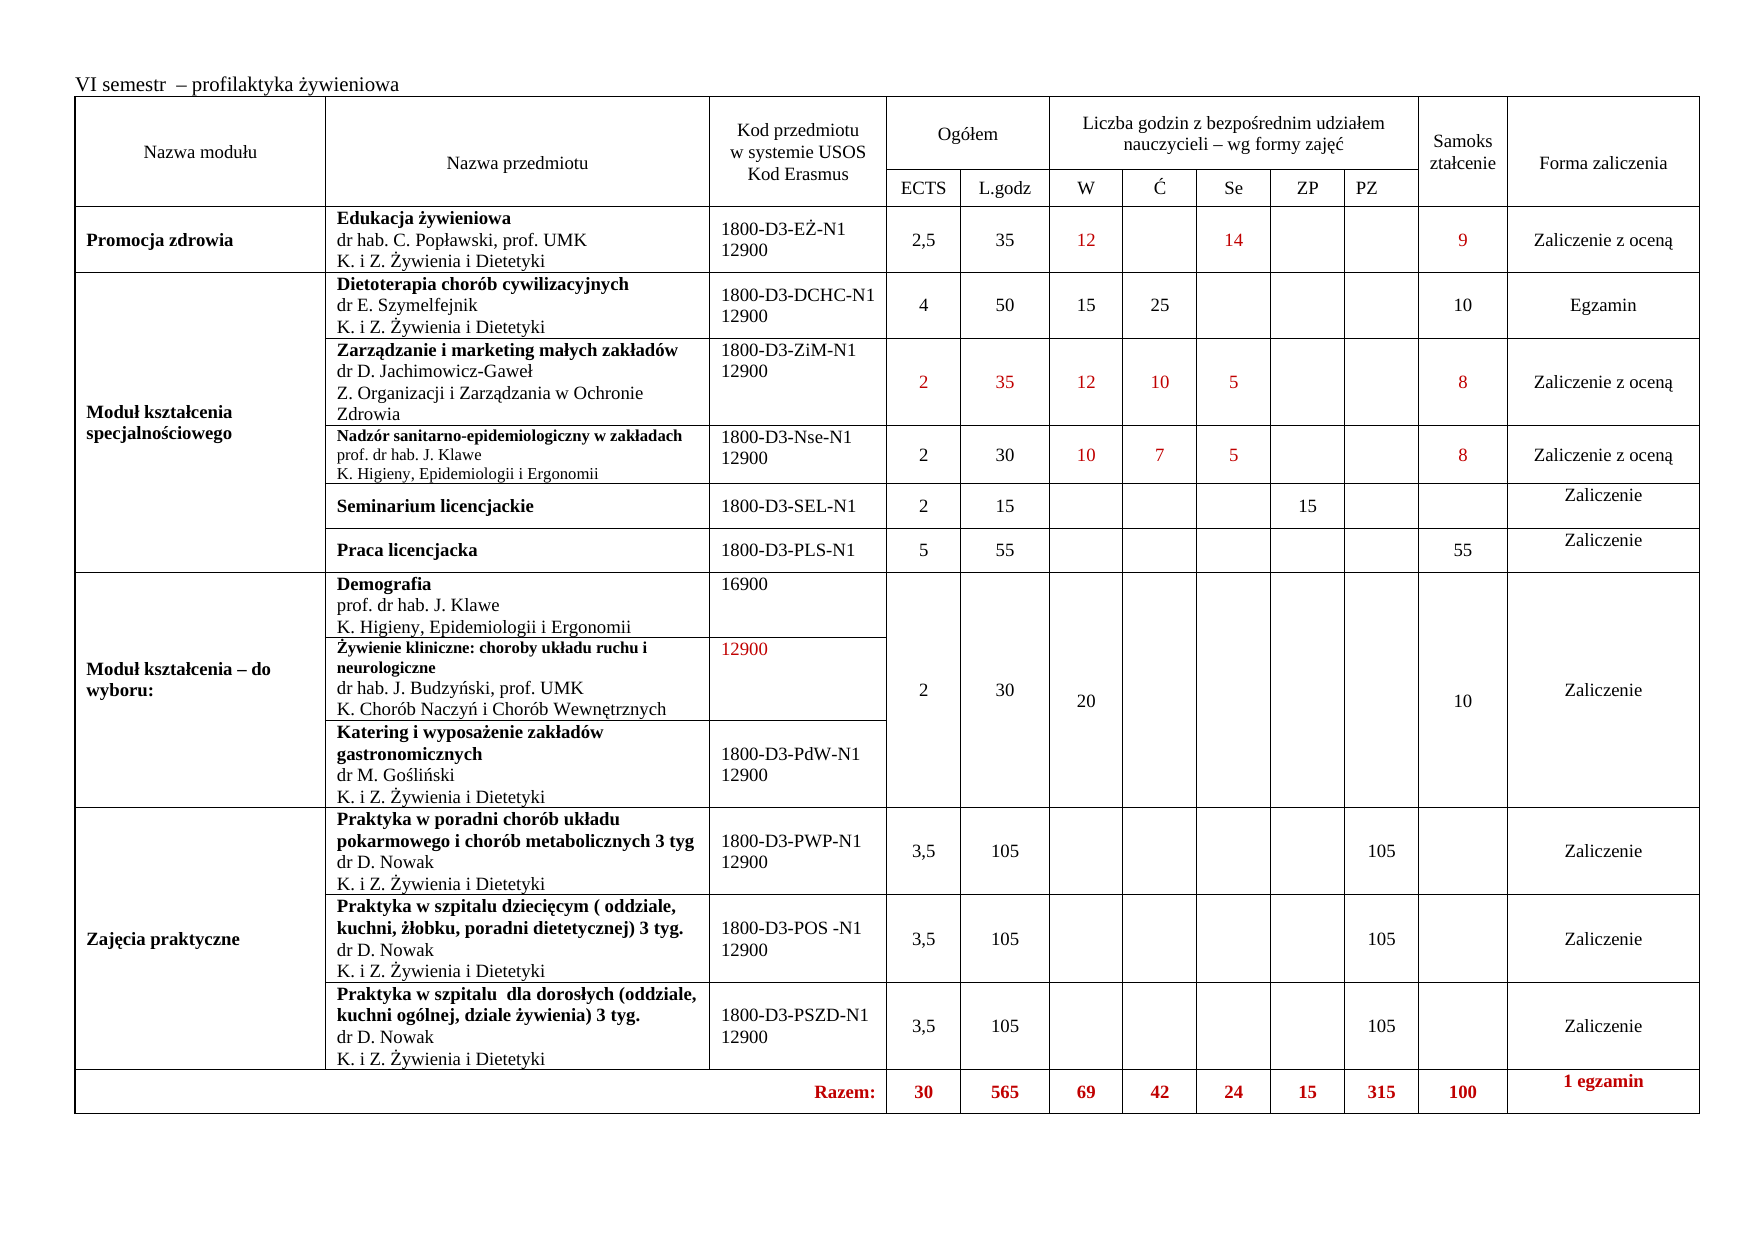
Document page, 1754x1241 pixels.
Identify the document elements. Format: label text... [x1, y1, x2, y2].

table_cell 1 egzamin [1508, 1070, 1699, 1113]
table_cell [1419, 895, 1507, 982]
table_cell W [1050, 170, 1122, 206]
table_cell [1123, 529, 1196, 572]
table_cell 10 [1123, 339, 1196, 425]
table_cell Dietoterapia chorób cywilizacyjnych dr E. Szymelfejnik K. i Z. Żywienia i Dietetyki [326, 273, 709, 337]
table_cell 1800-D3-POS -N1 12900 [710, 895, 886, 982]
table_cell [1271, 983, 1344, 1069]
table_cell 8 [1419, 339, 1507, 425]
table_cell Moduł kształcenia specjalnościowego [76, 273, 325, 572]
table_cell Egzamin [1508, 273, 1699, 337]
table_cell [1271, 808, 1344, 894]
table_cell 105 [1345, 895, 1418, 982]
table_cell [1123, 573, 1196, 807]
table_cell 35 [961, 339, 1049, 425]
table_cell 3,5 [887, 983, 960, 1069]
table_cell [1419, 484, 1507, 527]
table_cell 2 [887, 426, 960, 483]
table_cell 1800-D3-SEL-N1 [710, 484, 886, 527]
table_cell 10 [1419, 573, 1507, 807]
table_cell Żywienie kliniczne: choroby układu ruchu i neurologiczne dr hab. J. Budzyński, prof. UMK K. Chorób Naczyń i Chorób Wewnętrznych [326, 638, 709, 720]
table_cell 2 [887, 484, 960, 527]
table_cell 1800-D3-PLS-N1 [710, 529, 886, 572]
table_cell Zaliczenie [1508, 573, 1699, 807]
table_cell [1345, 529, 1418, 572]
table_cell Demografia prof. dr hab. J. Klawe K. Higieny, Epidemiologii i Ergonomii [326, 573, 709, 637]
table_cell 105 [961, 895, 1049, 982]
table_cell 3,5 [887, 895, 960, 982]
table_cell [1050, 484, 1122, 527]
table_header Ogółem [887, 97, 1049, 169]
table_cell [1123, 484, 1196, 527]
table_header Liczba godzin z bezpośrednim udziałem nauczycieli – wg formy zajęć [1050, 97, 1418, 169]
table_cell Praktyka w szpitalu dziecięcym ( oddziale, kuchni, żłobku, poradni dietetycznej) 3 tyg. dr D. Nowak K. i Z. Żywienia i Dietetyki [326, 895, 709, 982]
table_cell 9 [1419, 207, 1507, 272]
table_cell [1419, 983, 1507, 1069]
table_cell 5 [1197, 339, 1270, 425]
table_cell Moduł kształcenia – do wyboru: [76, 573, 325, 807]
table_cell 12 [1050, 339, 1122, 425]
table_cell 12900 [710, 638, 886, 720]
table_cell 315 [1345, 1070, 1418, 1113]
table_cell [1050, 808, 1122, 894]
table_cell 100 [1419, 1070, 1507, 1113]
table_cell 105 [1345, 808, 1418, 894]
table_cell [1123, 983, 1196, 1069]
table_cell 12 [1050, 207, 1122, 272]
table_cell 2,5 [887, 207, 960, 272]
table_cell 1800-D3-EŻ-N1 12900 [710, 207, 886, 272]
table_cell [1050, 895, 1122, 982]
table_cell [1271, 339, 1344, 425]
table_cell 35 [961, 207, 1049, 272]
table_cell Zaliczenie [1508, 983, 1699, 1069]
table_cell Praktyka w poradni chorób układu pokarmowego i chorób metabolicznych 3 tyg dr D. Nowak K. i Z. Żywienia i Dietetyki [326, 808, 709, 894]
table_cell 55 [961, 529, 1049, 572]
table_cell 105 [961, 808, 1049, 894]
table_cell [1345, 207, 1418, 272]
table_cell 1800-D3-ZiM-N1 12900 [710, 339, 886, 425]
table_cell Zaliczenie z oceną [1508, 339, 1699, 425]
table_cell 16900 [710, 573, 886, 637]
table_cell Zaliczenie [1508, 895, 1699, 982]
table_cell [1197, 273, 1270, 337]
table_cell Praca licencjacka [326, 529, 709, 572]
table_cell [1419, 808, 1507, 894]
table_cell 14 [1197, 207, 1270, 272]
table_cell 15 [1271, 1070, 1344, 1113]
table_cell [1197, 983, 1270, 1069]
table_cell [1345, 273, 1418, 337]
table_cell 55 [1419, 529, 1507, 572]
table_cell 1800-D3-DCHC-N1 12900 [710, 273, 886, 337]
table_cell 5 [887, 529, 960, 572]
text VI semestr – profilaktyka żywieniowa [75, 72, 1678, 96]
table_cell 8 [1419, 426, 1507, 483]
table_cell 10 [1419, 273, 1507, 337]
table_cell 1800-D3-Nse-N1 12900 [710, 426, 886, 483]
table_cell 105 [961, 983, 1049, 1069]
table_cell [1345, 573, 1418, 807]
table_cell [1050, 983, 1122, 1069]
table_cell [1345, 426, 1418, 483]
table_cell Zaliczenie [1508, 808, 1699, 894]
table_cell ECTS [887, 170, 960, 206]
table_cell 24 [1197, 1070, 1270, 1113]
table_cell 1800-D3-PWP-N1 12900 [710, 808, 886, 894]
table_header Kod przedmiotu w systemie USOS Kod Erasmus [710, 97, 886, 206]
table_cell [1123, 808, 1196, 894]
table_header Nazwa przedmiotu [326, 97, 709, 206]
table_header Forma zaliczenia [1508, 97, 1699, 206]
table_cell [1271, 207, 1344, 272]
table_cell [1123, 895, 1196, 982]
table_cell 1800-D3-PSZD-N1 12900 [710, 983, 886, 1069]
table_cell [1345, 484, 1418, 527]
table_cell Katering i wyposażenie zakładów gastronomicznych dr M. Gośliński K. i Z. Żywienia i Dietetyki [326, 721, 709, 807]
table_cell ZP [1271, 170, 1344, 206]
table_cell 2 [887, 339, 960, 425]
table_cell PZ [1345, 170, 1418, 206]
table_header Samokształcenie [1419, 97, 1507, 206]
table_cell Zaliczenie z oceną [1508, 207, 1699, 272]
table_cell 4 [887, 273, 960, 337]
table_cell 7 [1123, 426, 1196, 483]
table_cell Zarządzanie i marketing małych zakładów dr D. Jachimowicz-Gaweł Z. Organizacji i Zarządzania w Ochronie Zdrowia [326, 339, 709, 425]
table_cell [1123, 207, 1196, 272]
table_cell 565 [961, 1070, 1049, 1113]
table_cell Zajęcia praktyczne [76, 808, 325, 1069]
table_cell Razem: [76, 1070, 886, 1113]
table_cell [1197, 484, 1270, 527]
table_cell 1800-D3-PdW-N1 12900 [710, 721, 886, 807]
table_cell Seminarium licencjackie [326, 484, 709, 527]
table_cell 15 [961, 484, 1049, 527]
table_cell 20 [1050, 573, 1122, 807]
table_cell [1197, 895, 1270, 982]
table_cell [1271, 273, 1344, 337]
table_cell Promocja zdrowia [76, 207, 325, 272]
table_cell Zaliczenie [1508, 529, 1699, 572]
table_cell [1197, 808, 1270, 894]
table_cell 3,5 [887, 808, 960, 894]
table_cell Zaliczenie z oceną [1508, 426, 1699, 483]
table_cell [1050, 529, 1122, 572]
table_cell 50 [961, 273, 1049, 337]
table_header Nazwa modułu [76, 97, 325, 206]
table_cell 15 [1271, 484, 1344, 527]
table_cell 5 [1197, 426, 1270, 483]
table_cell [1271, 573, 1344, 807]
table_cell [1271, 426, 1344, 483]
table_cell Praktyka w szpitalu dla dorosłych (oddziale, kuchni ogólnej, dziale żywienia) 3 tyg. dr D. Nowak K. i Z. Żywienia i Dietetyki [326, 983, 709, 1069]
table_cell Se [1197, 170, 1270, 206]
table_cell 2 [887, 573, 960, 807]
table_cell [1271, 895, 1344, 982]
table_cell Edukacja żywieniowa dr hab. C. Popławski, prof. UMK K. i Z. Żywienia i Dietetyki [326, 207, 709, 272]
table_cell 69 [1050, 1070, 1122, 1113]
table_cell [1197, 573, 1270, 807]
table_cell 30 [961, 426, 1049, 483]
table_cell 42 [1123, 1070, 1196, 1113]
table_cell 25 [1123, 273, 1196, 337]
table_cell [1271, 529, 1344, 572]
table_cell Ć [1123, 170, 1196, 206]
table_cell 105 [1345, 983, 1418, 1069]
table_cell [1197, 529, 1270, 572]
table_cell 30 [887, 1070, 960, 1113]
table_cell L.godz [961, 170, 1049, 206]
table_cell 15 [1050, 273, 1122, 337]
table_cell Zaliczenie [1508, 484, 1699, 527]
table_cell 30 [961, 573, 1049, 807]
table_cell 10 [1050, 426, 1122, 483]
table_cell [1345, 339, 1418, 425]
table_cell Nadzór sanitarno-epidemiologiczny w zakładach prof. dr hab. J. Klawe K. Higieny, Epidemiologii i Ergonomii [326, 426, 709, 483]
